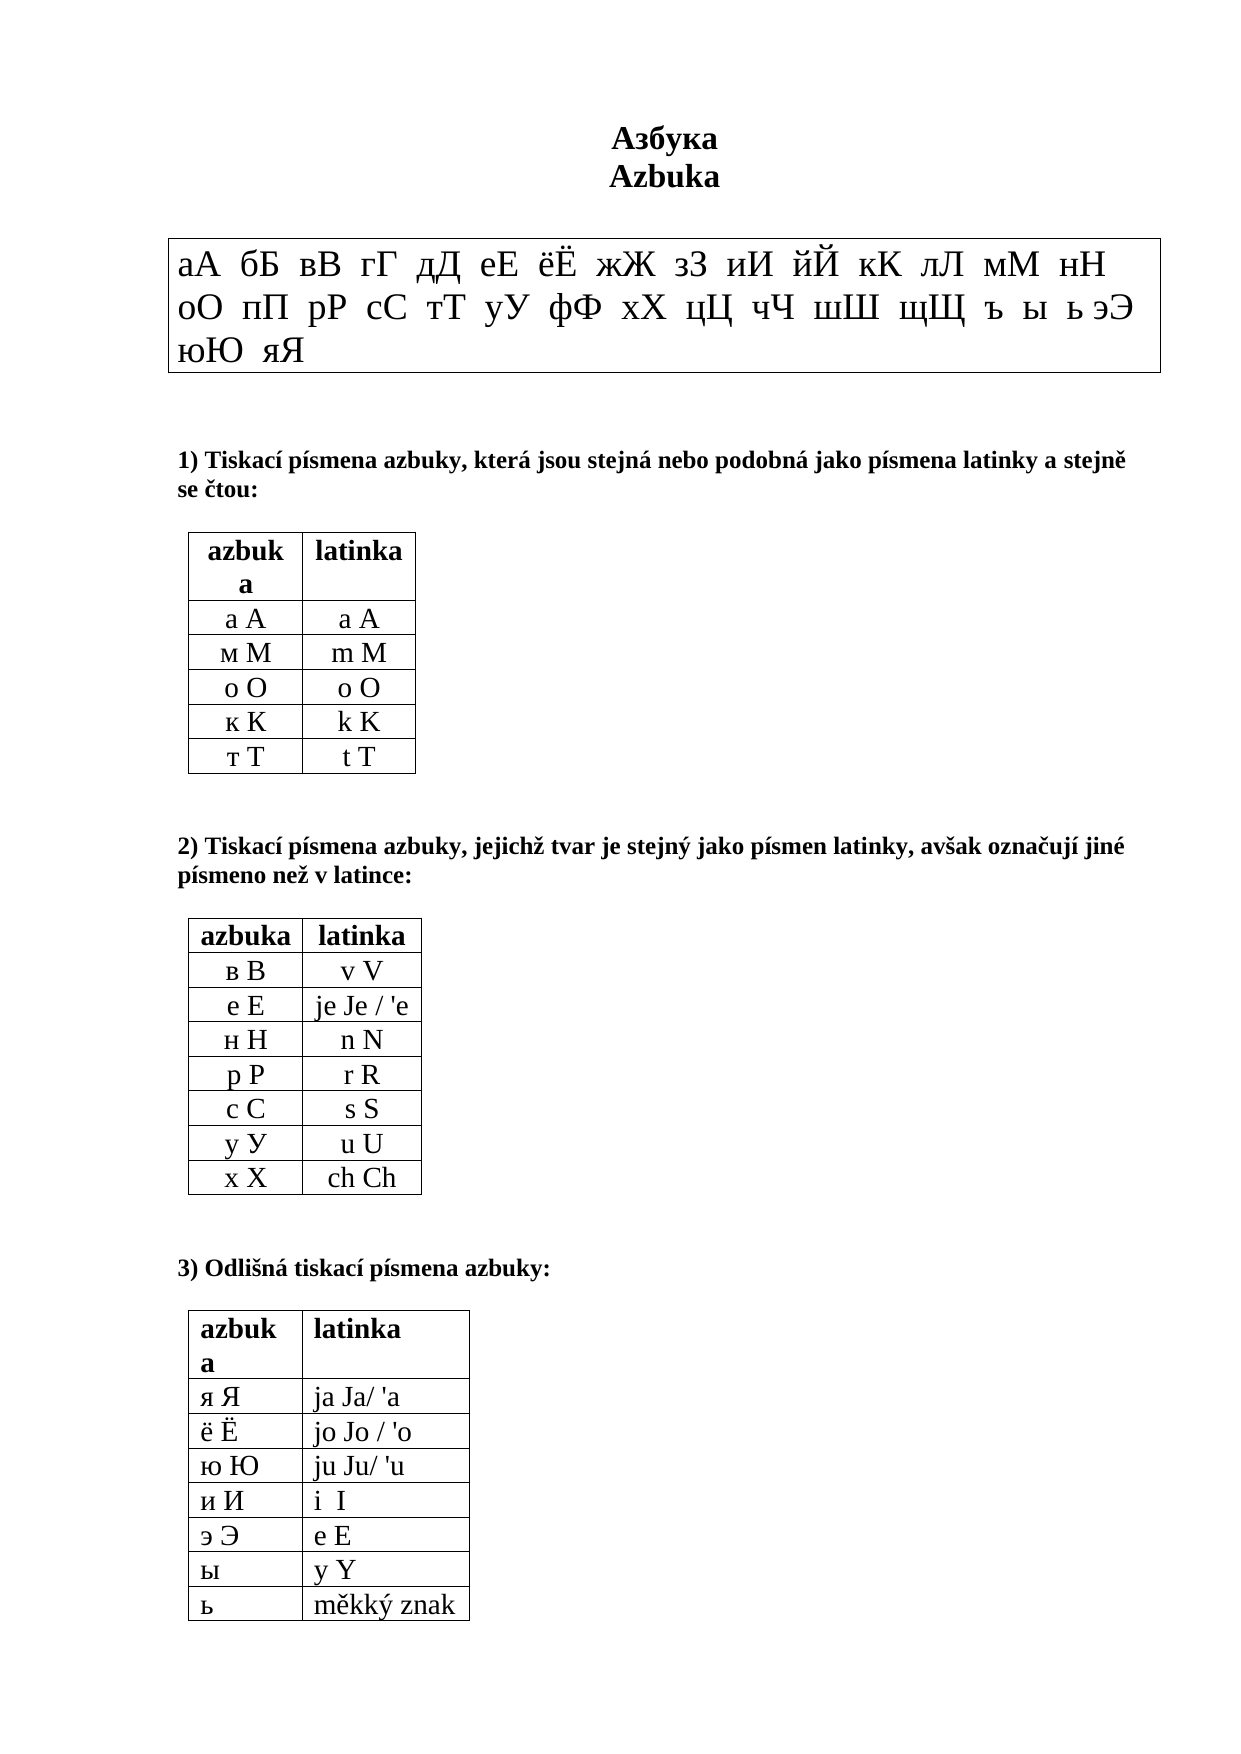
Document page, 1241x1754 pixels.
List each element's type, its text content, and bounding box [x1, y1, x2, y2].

table_cell s S [303, 1091, 421, 1125]
table_cell ь [189, 1587, 302, 1620]
table_cell t T [303, 739, 415, 773]
table_cell м М [189, 635, 302, 669]
table_cell у У [189, 1126, 302, 1159]
table_cell a A [303, 601, 415, 634]
table_cell е Е [189, 988, 302, 1021]
text аА бБ вВ гГ дД еЕ ёЁ жЖ зЗ иИ йЙ кК лЛ мМ нН оО пП рР сС тТ уУ фФ хХ цЦ чЧ шШ щЩ ъ ы ь эЭ юЮ яЯ [169, 239, 1160, 372]
table_cell n N [303, 1022, 421, 1056]
table_header latinka [303, 533, 415, 600]
table_cell je Je / 'e [303, 988, 421, 1021]
table_cell e E [303, 1518, 469, 1551]
text Azbuka [177, 156, 1152, 195]
table_header azbuka [189, 533, 302, 600]
text Азбука [177, 118, 1152, 156]
table_cell а А [189, 601, 302, 634]
table_cell i I [303, 1483, 469, 1517]
table_cell в В [189, 953, 302, 987]
table_cell ja Ja/ 'a [303, 1379, 469, 1413]
table_cell k K [303, 705, 415, 738]
table_header latinka [303, 919, 421, 952]
table_cell т Т [189, 739, 302, 773]
table_cell v V [303, 953, 421, 987]
text 1) Tiskací písmena azbuky, která jsou stejná nebo podobná jako písmena latinky a stejně se čtou: [177, 445, 1152, 503]
table_header latinka [303, 1311, 469, 1378]
table_cell я Я [189, 1379, 302, 1413]
table_cell ю Ю [189, 1449, 302, 1482]
table_header azbuka [189, 1311, 302, 1378]
text 3) Odlišná tiskací písmena azbuky: [177, 1253, 1152, 1281]
table_cell ch Ch [303, 1161, 421, 1194]
table_cell y Y [303, 1552, 469, 1586]
table_cell э Э [189, 1518, 302, 1551]
table_cell к К [189, 705, 302, 738]
table_cell х Х [189, 1161, 302, 1194]
table_cell и И [189, 1483, 302, 1517]
table_cell с С [189, 1091, 302, 1125]
table_cell o O [303, 670, 415, 703]
table_cell měkký znak [303, 1587, 469, 1620]
table_cell jo Jo / 'o [303, 1414, 469, 1447]
table_cell ы [189, 1552, 302, 1586]
table_cell ju Ju/ 'u [303, 1449, 469, 1482]
table_header azbuka [189, 919, 302, 952]
table_cell r R [303, 1057, 421, 1090]
table_cell u U [303, 1126, 421, 1159]
table_cell m M [303, 635, 415, 669]
text 2) Tiskací písmena azbuky, jejichž tvar je stejný jako písmen latinky, avšak označují jiné písmeno než v latince: [177, 831, 1152, 889]
table_cell ё Ё [189, 1414, 302, 1447]
table_cell н Н [189, 1022, 302, 1056]
table_cell о О [189, 670, 302, 703]
table_cell р Р [189, 1057, 302, 1090]
